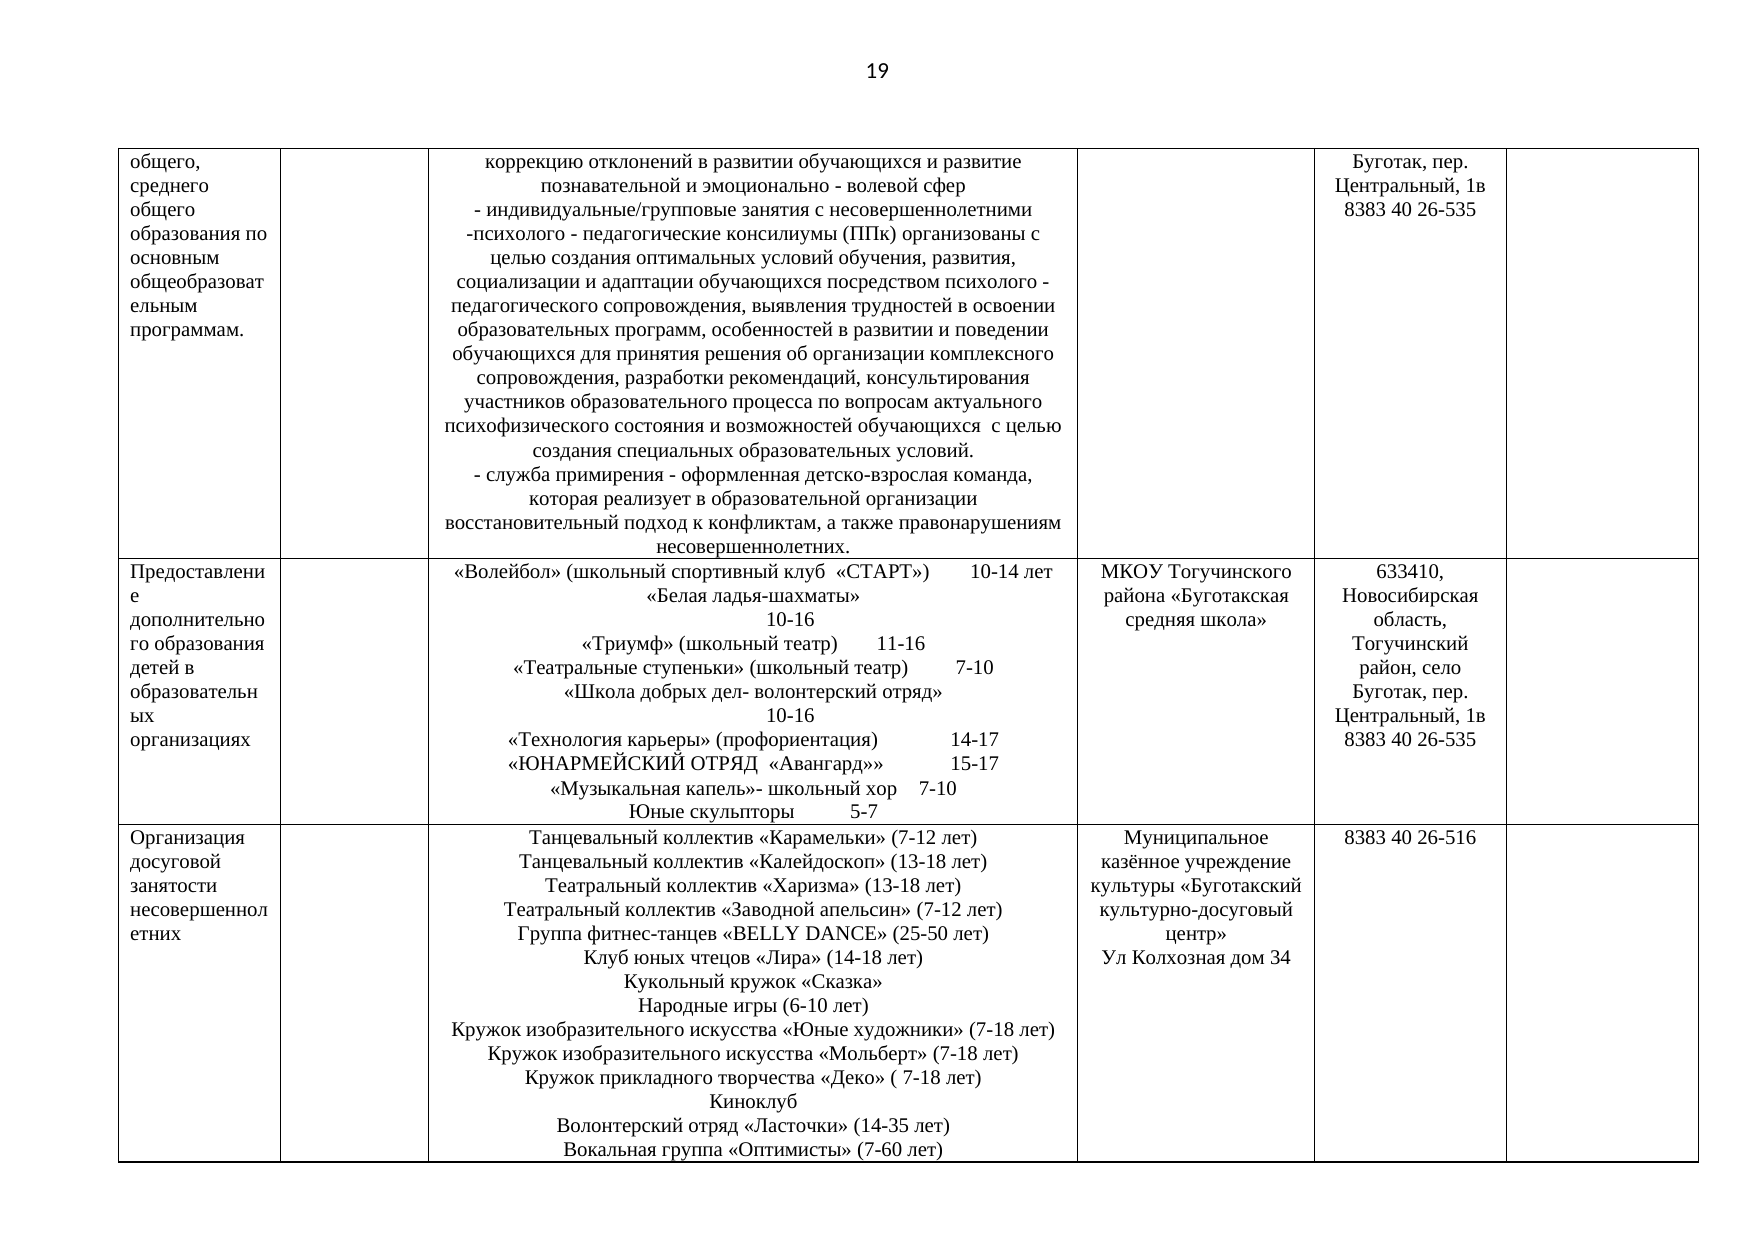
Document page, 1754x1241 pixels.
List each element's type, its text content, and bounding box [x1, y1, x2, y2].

table_cell [281, 149, 428, 558]
table_cell [281, 825, 428, 1161]
table_cell «Волейбол» (школьный спортивный клуб «СТАРТ») 10-14 лет «Белая ладья-шахматы» 10-16 «Триумф» (школьный театр) 11-16 «Театральные ступеньки» (школьный театр) 7-10 «Школа добрых дел- волонтерский отряд» 10-16 «Технология карьеры» (профориентация) 14-17 «ЮНАРМЕЙСКИЙ ОТРЯД «Авангард»» 15-17 «Музыкальная капель»- школьный хор 7-10 Юные скульпторы 5-7 [429, 559, 1077, 823]
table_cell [1078, 825, 1314, 1161]
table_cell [429, 149, 1077, 558]
table_cell Предоставление дополнительного образования детей в образовательных организациях [119, 559, 280, 823]
table_cell [1507, 825, 1698, 1161]
table_cell [1507, 149, 1698, 558]
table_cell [119, 149, 280, 558]
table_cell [1078, 149, 1314, 558]
table_cell [281, 559, 428, 823]
table_cell [1507, 559, 1698, 823]
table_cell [119, 825, 280, 1161]
table_cell 8383 40 26-516 [1315, 825, 1506, 1161]
table_cell МКОУ Тогучинского района «Буготакская средняя школа» [1078, 559, 1314, 823]
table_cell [1315, 149, 1506, 558]
table_cell 633410, Новосибирская область, Тогучинский район, село Буготак, пер. Центральный, 1в 8383 40 26-535 [1315, 559, 1506, 823]
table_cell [429, 825, 1077, 1161]
